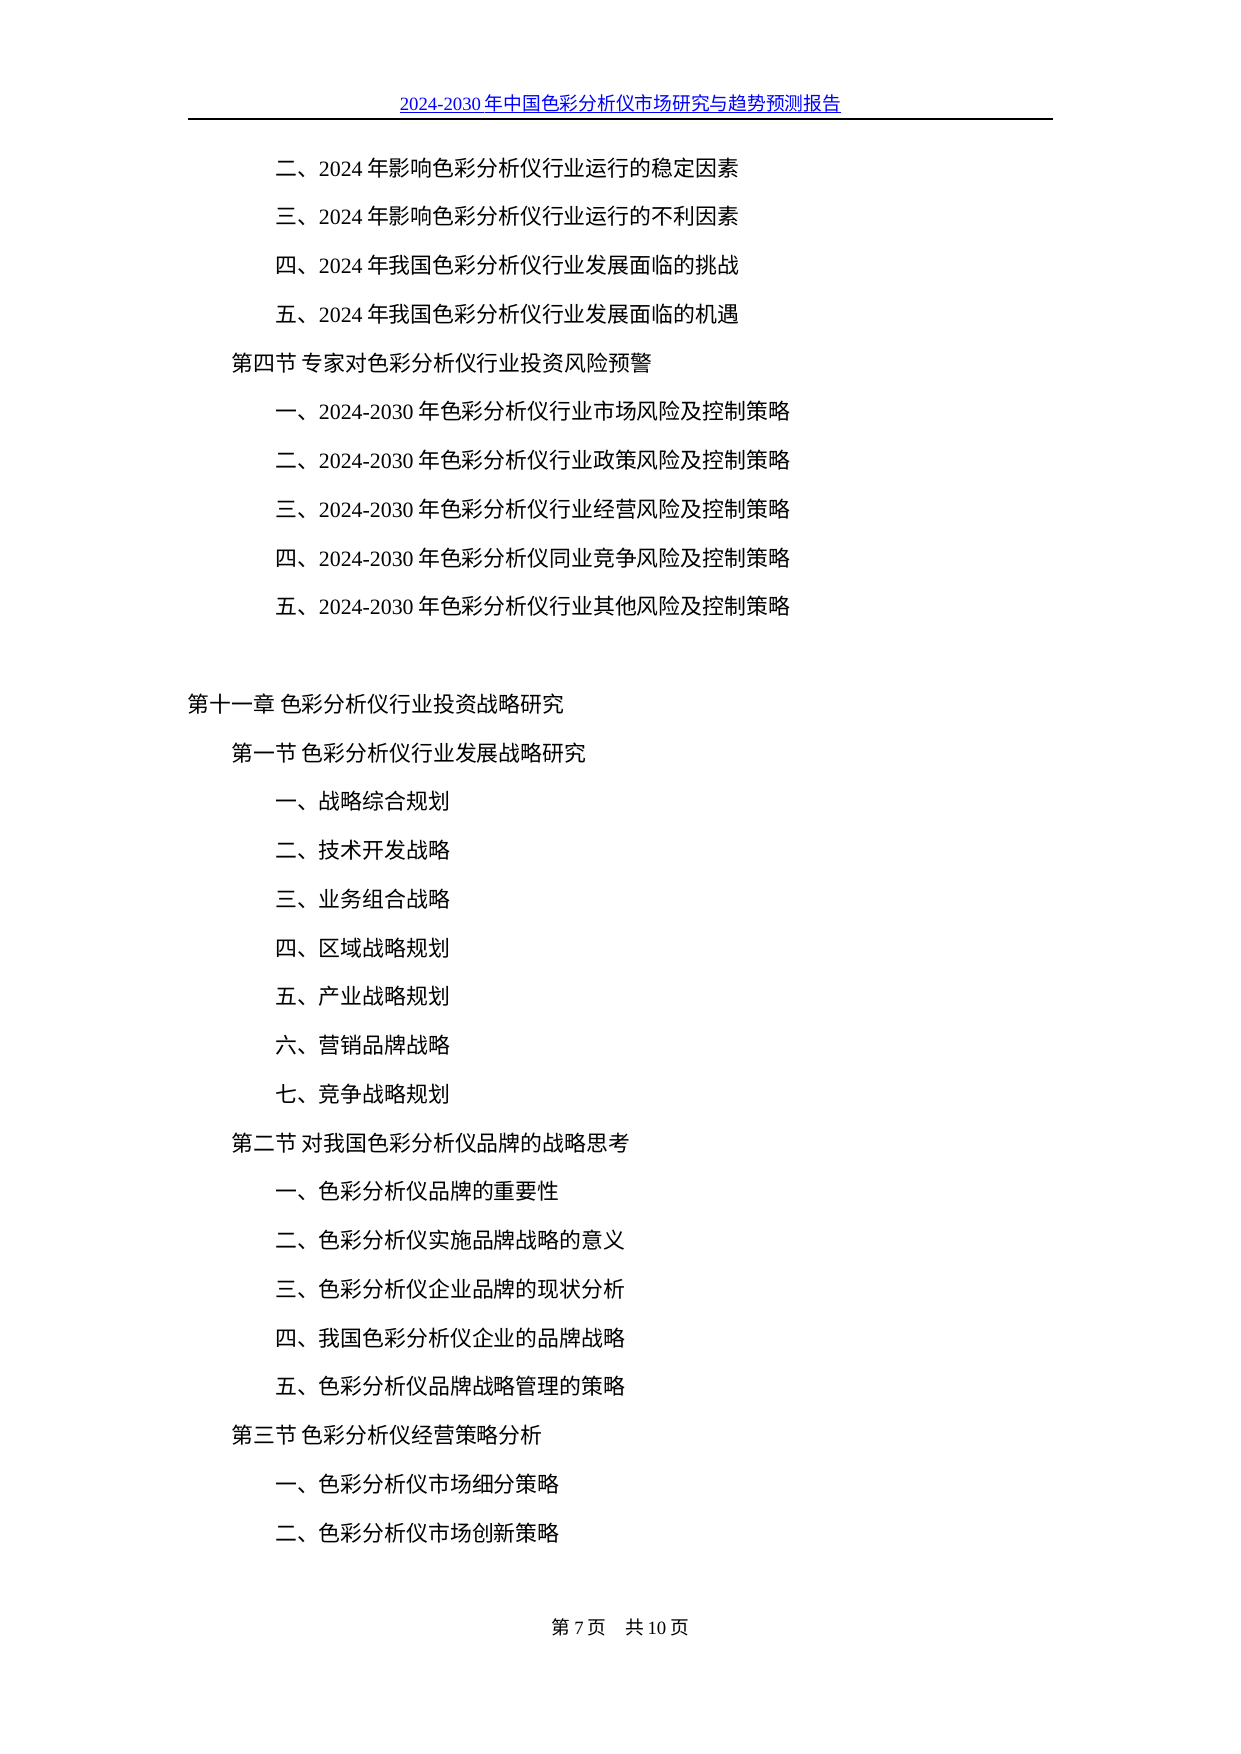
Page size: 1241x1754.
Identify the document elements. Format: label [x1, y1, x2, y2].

text [187, 150, 1053, 1548]
